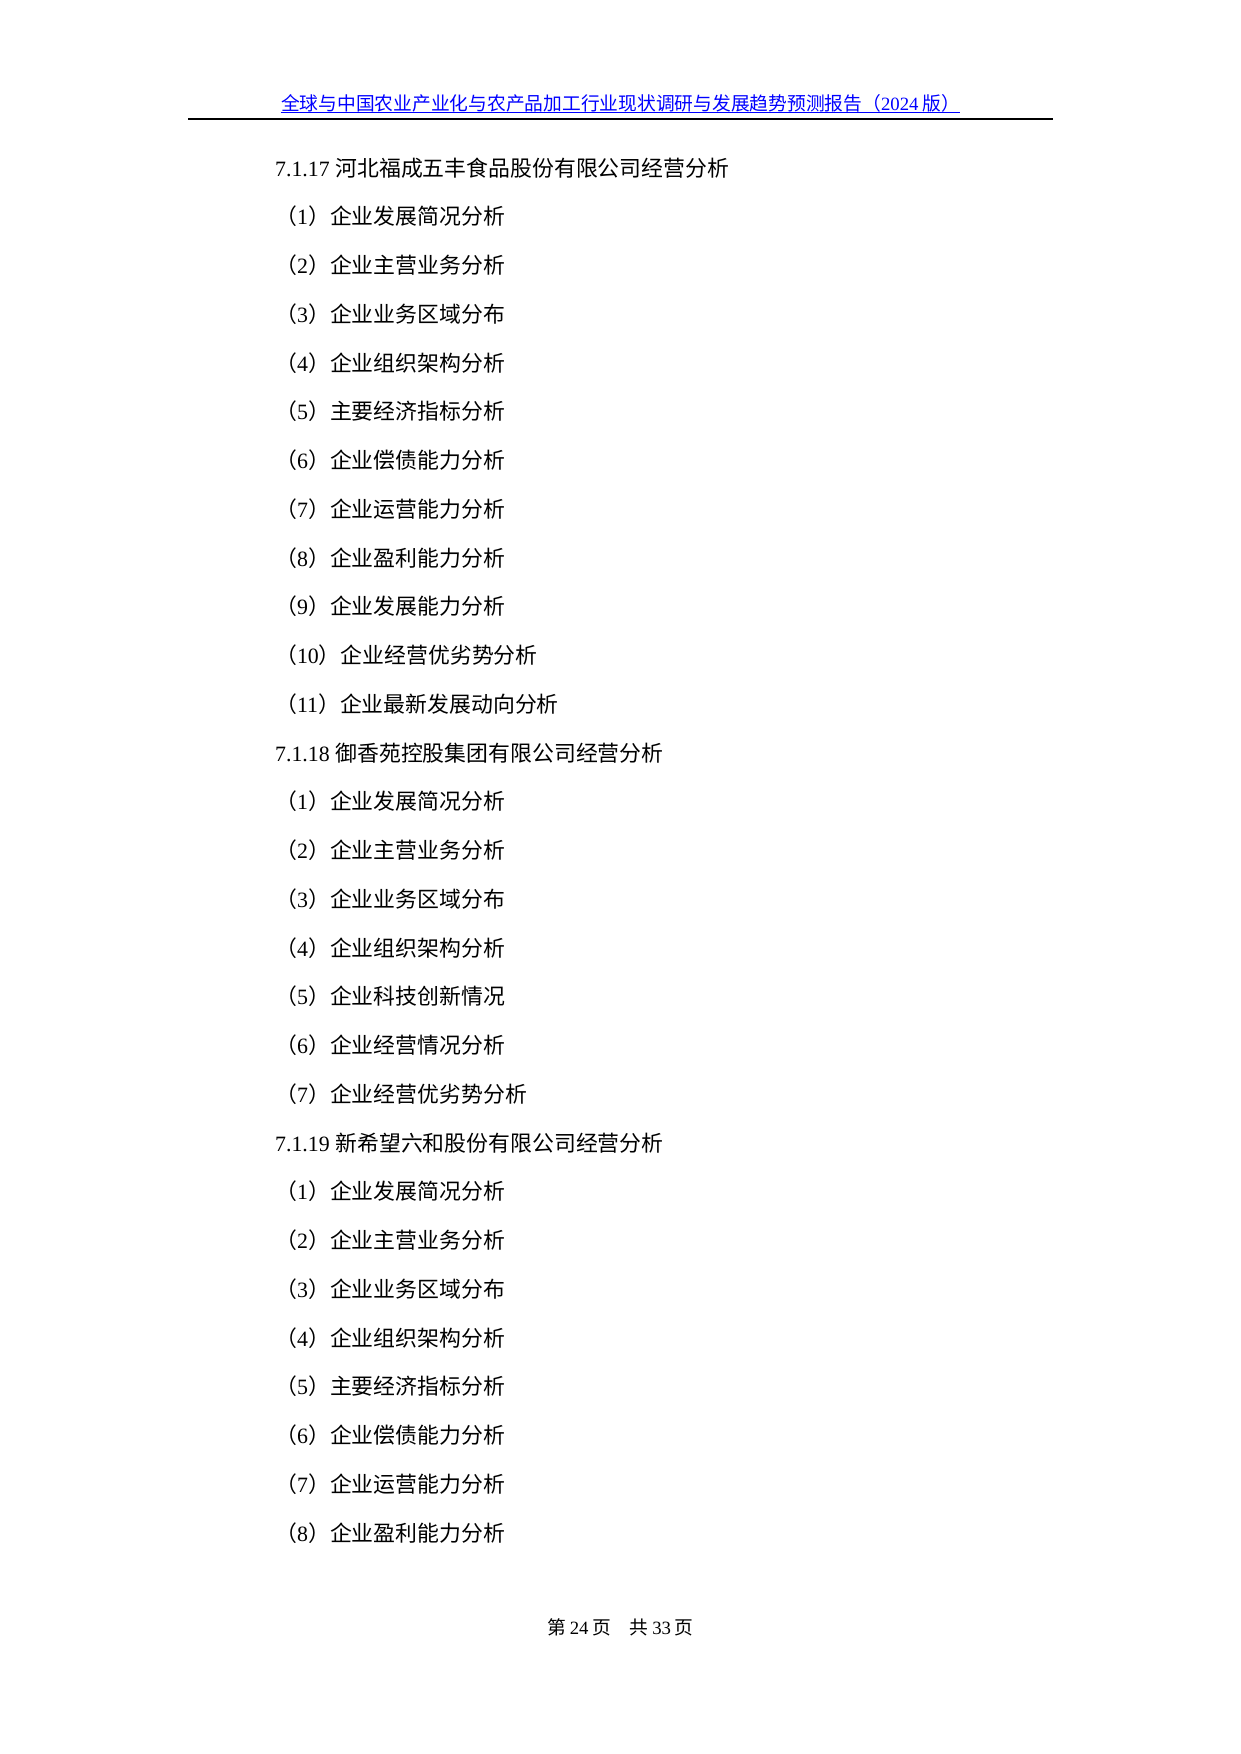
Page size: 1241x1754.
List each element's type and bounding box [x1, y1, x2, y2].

text [187, 150, 1053, 1548]
